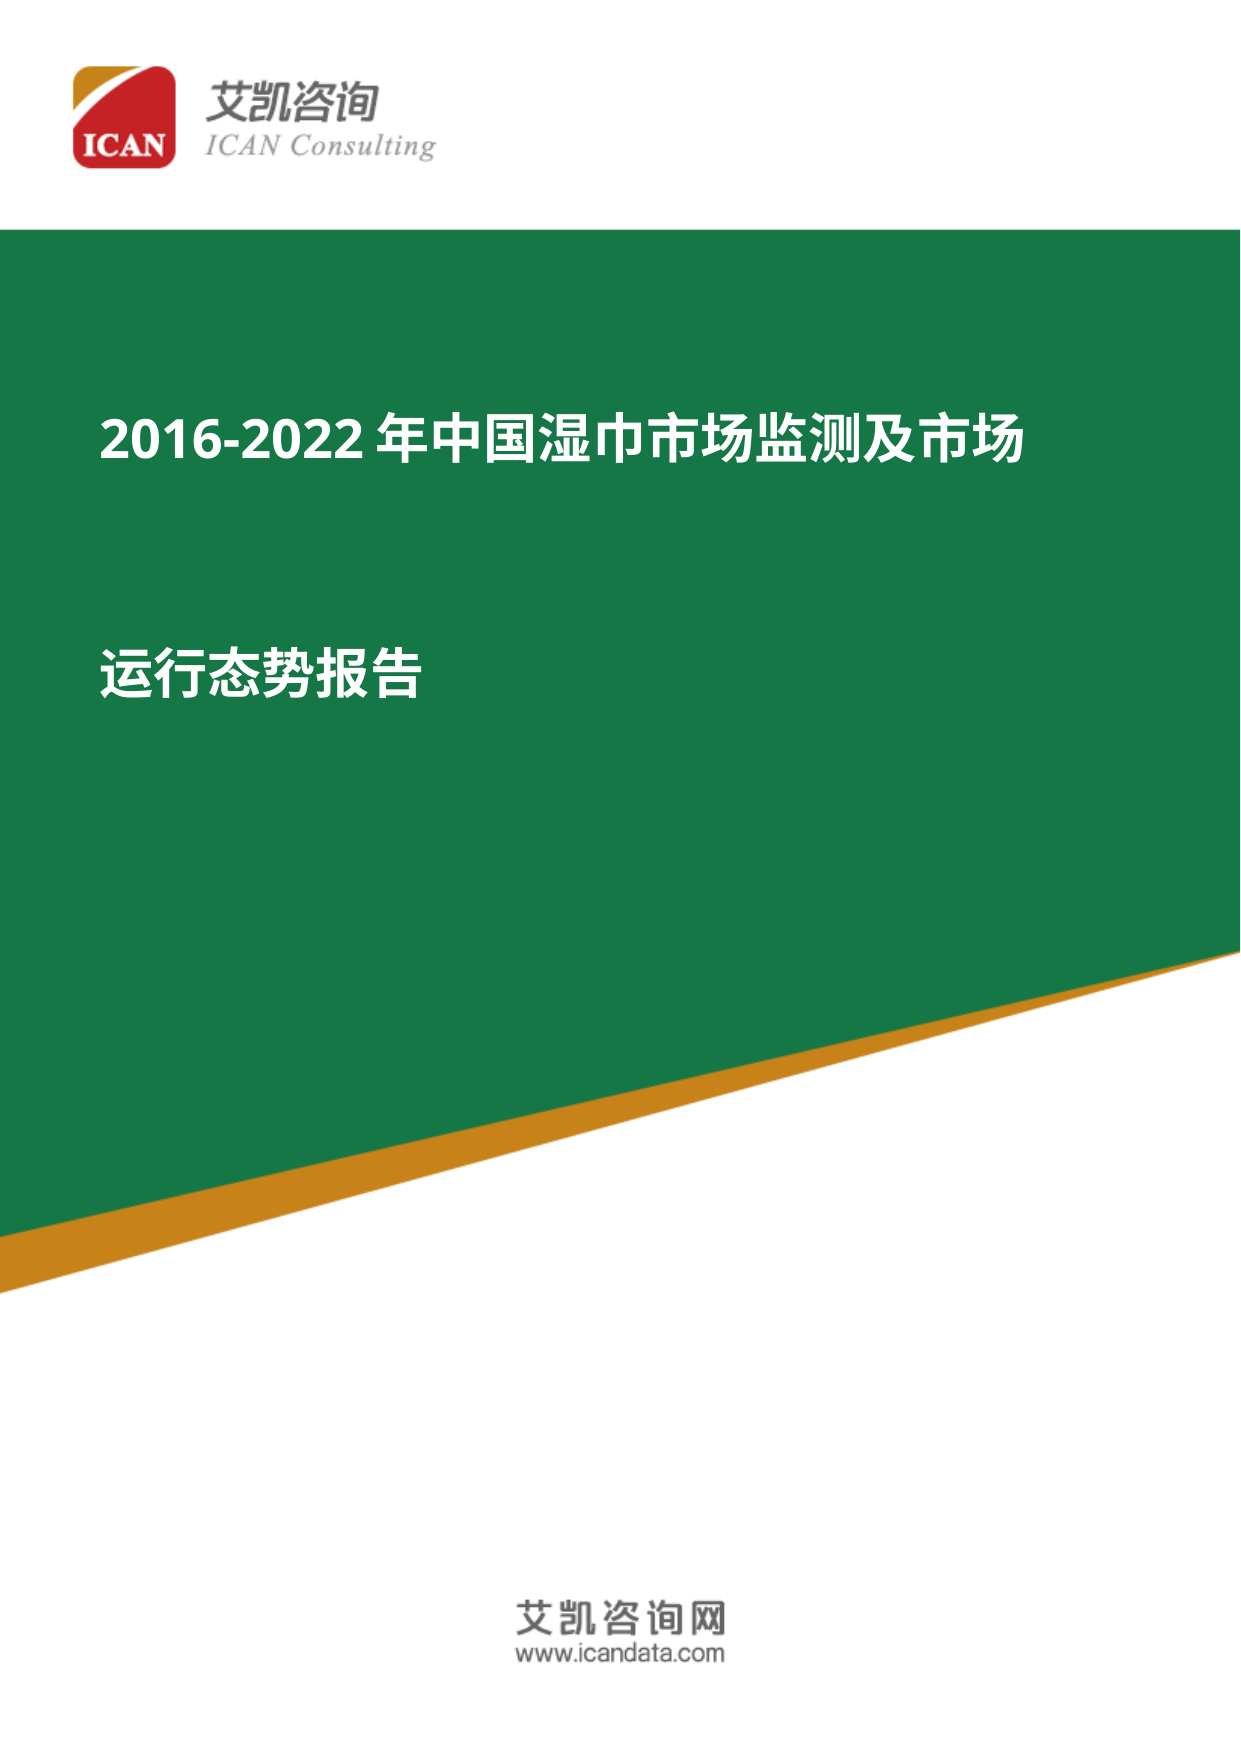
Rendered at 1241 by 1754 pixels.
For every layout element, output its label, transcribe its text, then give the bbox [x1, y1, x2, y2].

subtitle 2016-2022年中国湿巾市场监测及市场运行态势报告 [99, 386, 1053, 718]
picture [0, 5, 1241, 1754]
